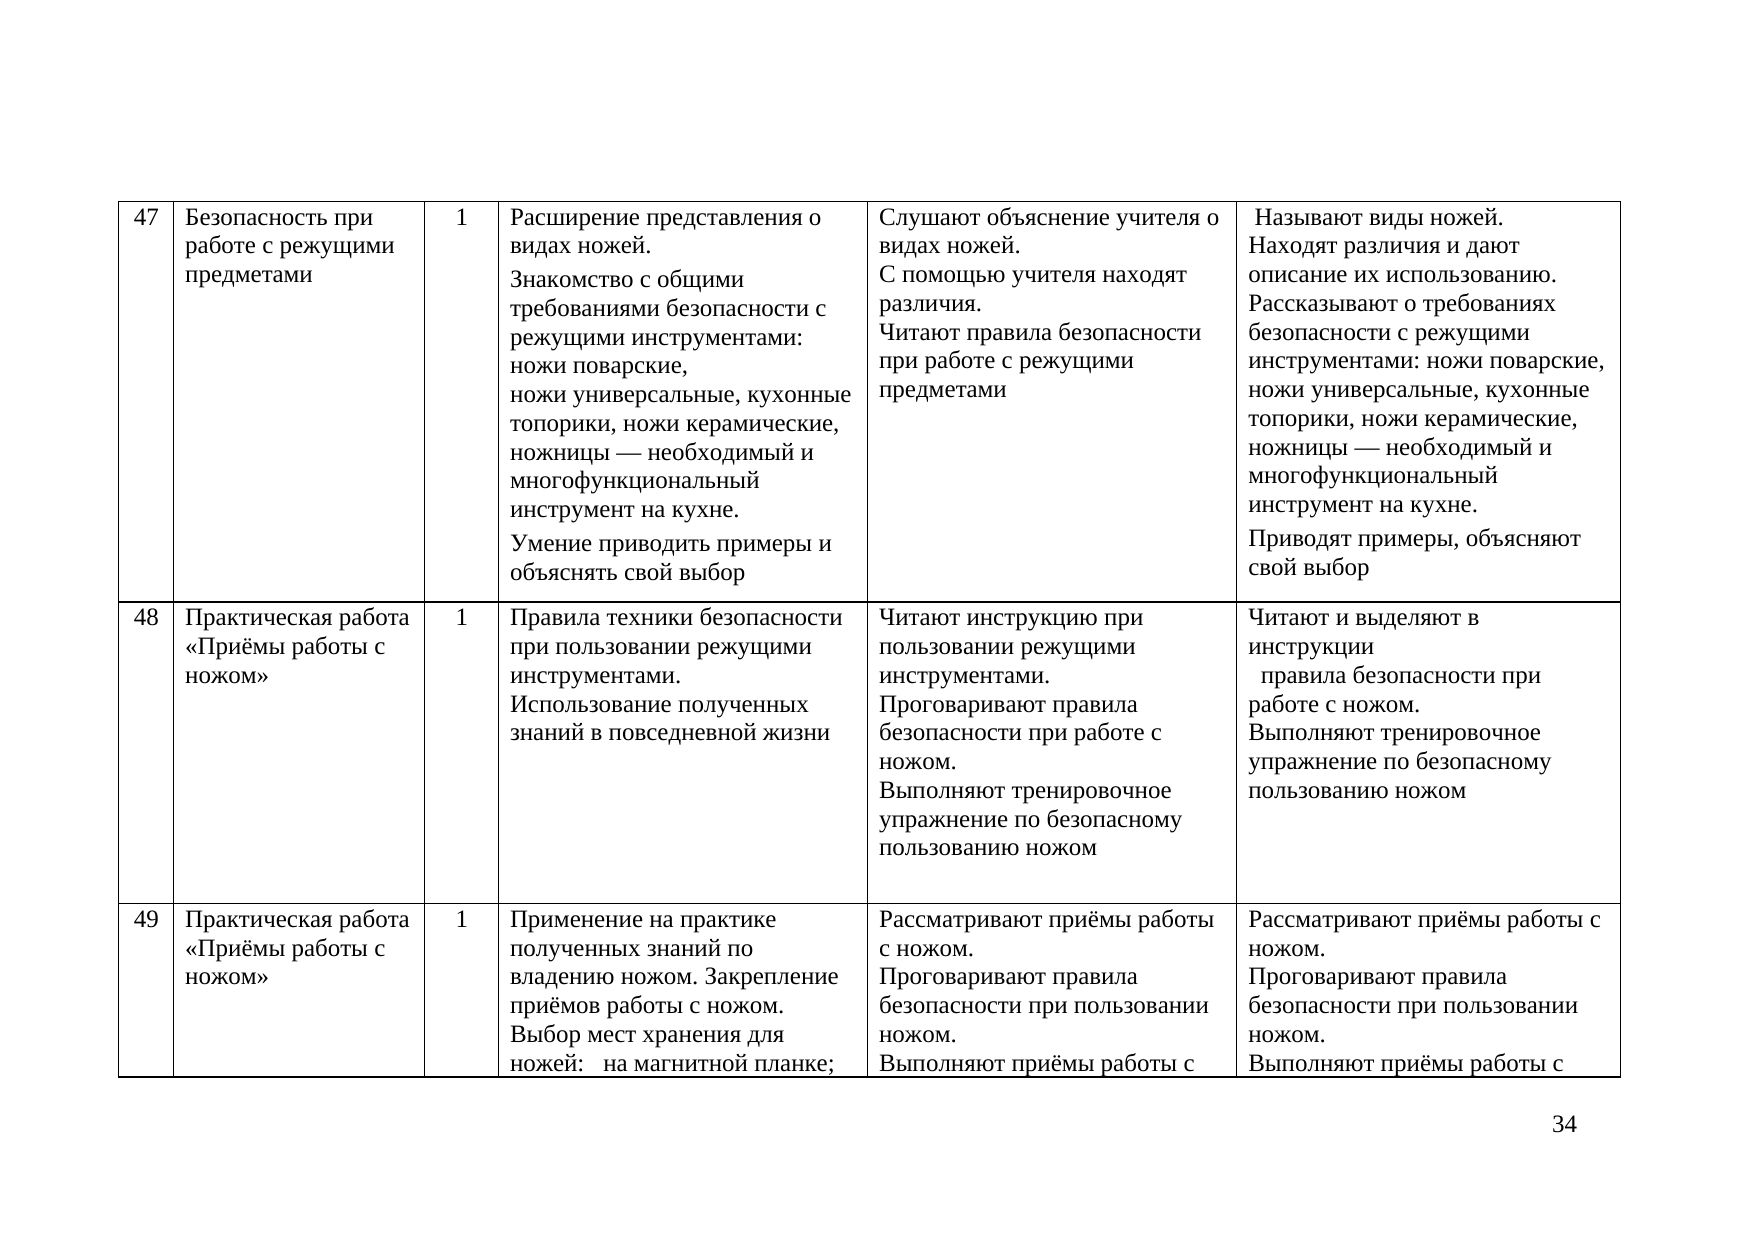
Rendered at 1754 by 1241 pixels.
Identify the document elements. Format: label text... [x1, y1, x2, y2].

table_header 47 [119, 202, 173, 601]
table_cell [174, 904, 424, 1076]
table_header 1 [425, 202, 498, 601]
table_header Расширение представления о видах ножей. Знакомство с общими требованиями безопасности с режущими инструментами: ножи поварские, ножи универсальные, кухонные топорики, ножи керамические, ножницы — необходимый и многофункциональный инструмент на кухне. Умение приводить примеры и объяснять свой выбор [499, 202, 867, 601]
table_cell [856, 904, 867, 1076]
table_header Безопасность при работе с режущими предметами [174, 202, 424, 601]
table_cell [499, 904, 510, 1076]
table_cell Практическая работа «Приёмы работы с ножом» [174, 603, 424, 903]
table_header Называют виды ножей. Находят различия и дают описание их использованию. Рассказывают о требованиях безопасности с режущими инструментами: ножи поварские, ножи универсальные, кухонные топорики, ножи керамические, ножницы — необходимый и многофункциональный инструмент на кухне. Приводят примеры, объясняют свой выбор [1237, 202, 1620, 601]
table_cell 48 [119, 603, 173, 903]
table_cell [1237, 904, 1620, 1076]
table_cell Правила техники безопасности при пользовании режущими инструментами. Использование полученных знаний в повседневной жизни [499, 603, 867, 903]
table_cell 1 [425, 904, 498, 1076]
table_cell Читают инструкцию при пользовании режущими инструментами. Проговаривают правила безопасности при работе с ножом. Выполняют тренировочное упражнение по безопасному пользованию ножом [868, 603, 1236, 903]
table_header Слушают объяснение учителя о видах ножей. С помощью учителя находят различия. Читают правила безопасности при работе с режущими предметами [868, 202, 1236, 601]
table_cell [868, 904, 1236, 1076]
table_cell 49 [119, 904, 173, 1076]
table_cell Читают и выделяют в инструкции правила безопасности при работе с ножом. Выполняют тренировочное упражнение по безопасному пользованию ножом [1237, 603, 1620, 903]
table_cell 1 [425, 603, 498, 903]
